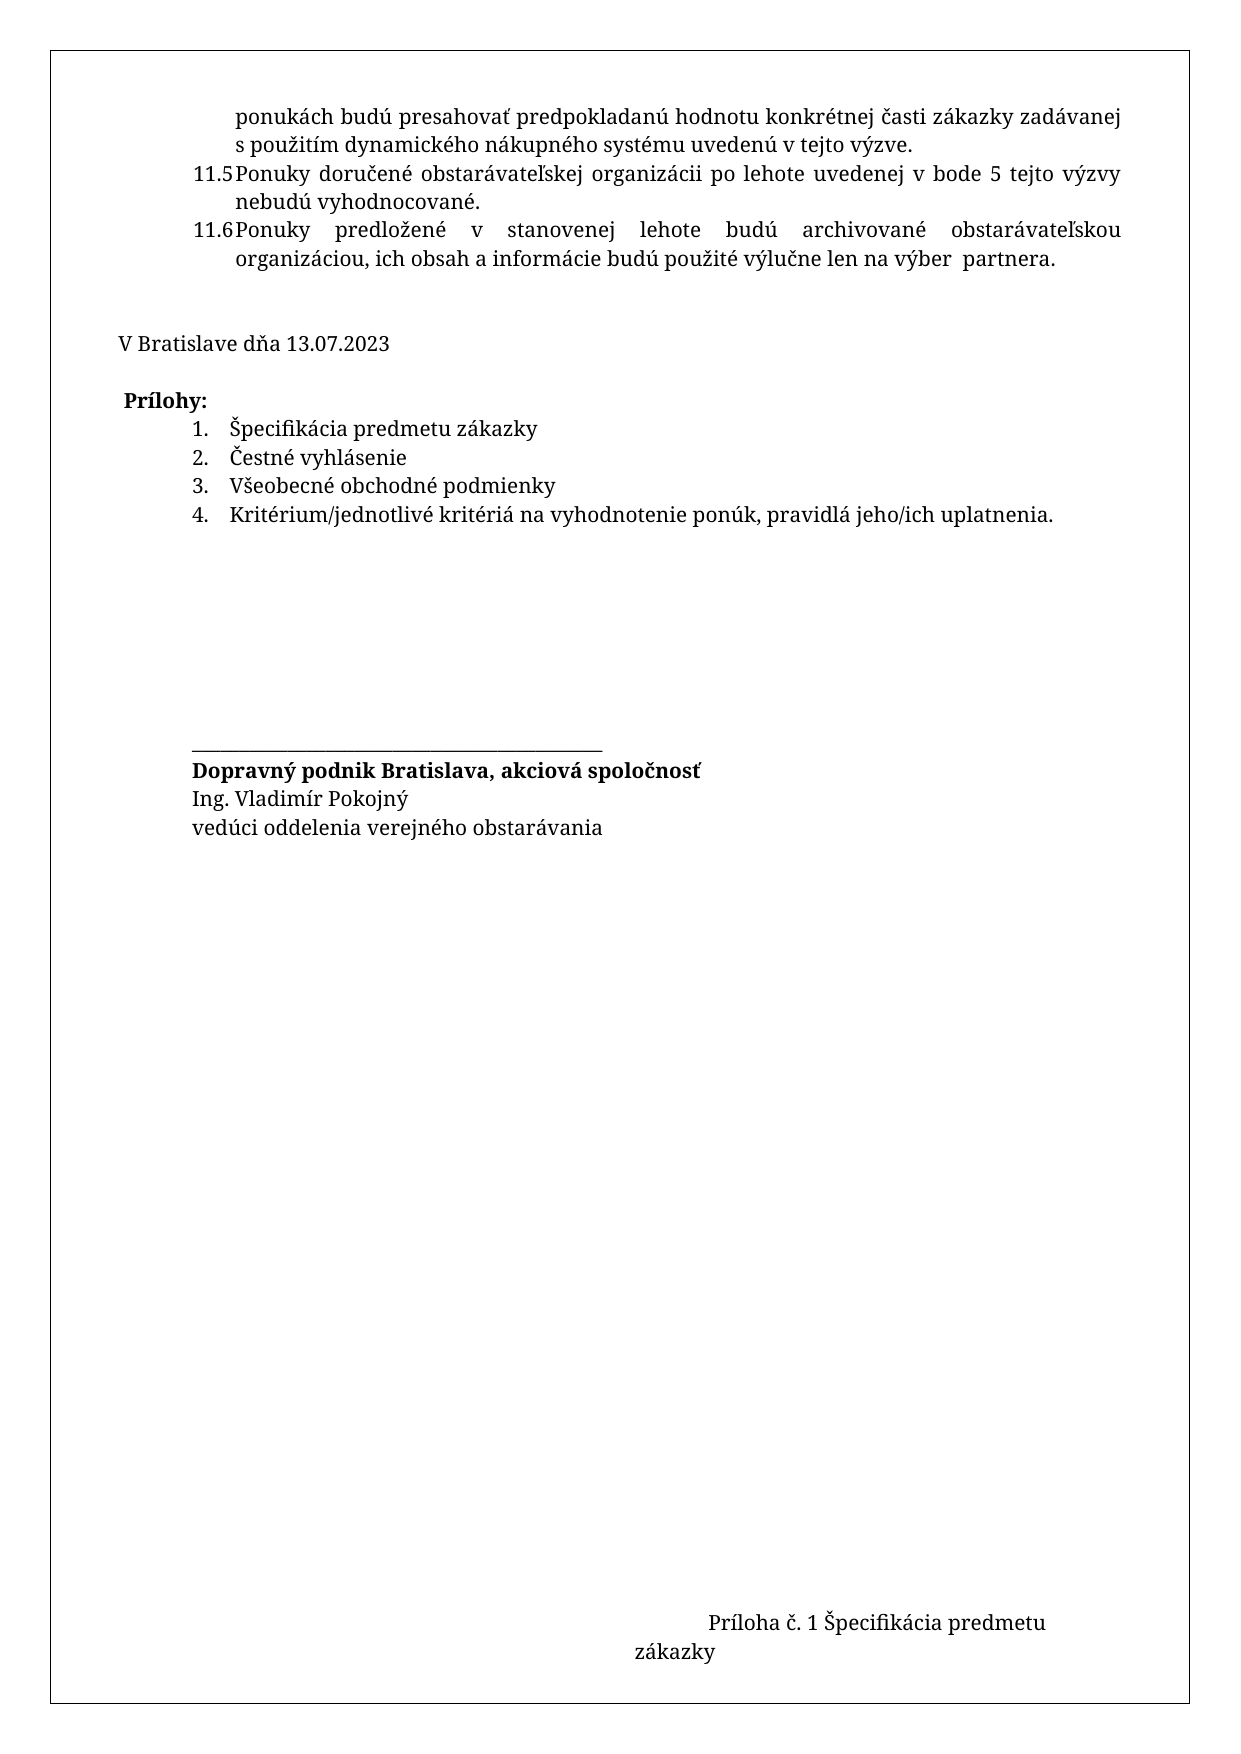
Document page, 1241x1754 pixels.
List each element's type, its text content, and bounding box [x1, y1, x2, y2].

list Ponuky doručené obstarávateľskej organizácii po lehote uvedenej v bode 5 tejto výzvy nebudú vyhodnocované. [193, 159, 1122, 216]
text vedúci oddelenia verejného obstarávania [118, 813, 1122, 841]
text Prílohy: [118, 386, 1122, 414]
text ___________________________________________ [118, 727, 1122, 756]
list Čestné vyhlásenie [192, 443, 1122, 471]
list Kritérium/jednotlivé kritériá na vyhodnotenie ponúk, pravidlá jeho/ich uplatnenia. [192, 500, 1122, 528]
list Špecifikácia predmetu zákazky [192, 414, 1122, 443]
list Všeobecné obchodné podmienky [192, 471, 1122, 500]
text Dopravný podnik Bratislava, akciová spoločnosť [118, 756, 1122, 784]
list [193, 102, 1122, 159]
text Ing. Vladimír Pokojný [118, 784, 1122, 813]
text V Bratislave dňa 13.07.2023 [118, 329, 1122, 358]
list Ponuky predložené v stanovenej lehote budú archivované obstarávateľskou organizáciou, ich obsah a informácie budú použité výlučne len na výber partnera. [193, 216, 1122, 272]
text Príloha č. 1 Špecifikácia predmetu zákazky [634, 1608, 1122, 1665]
